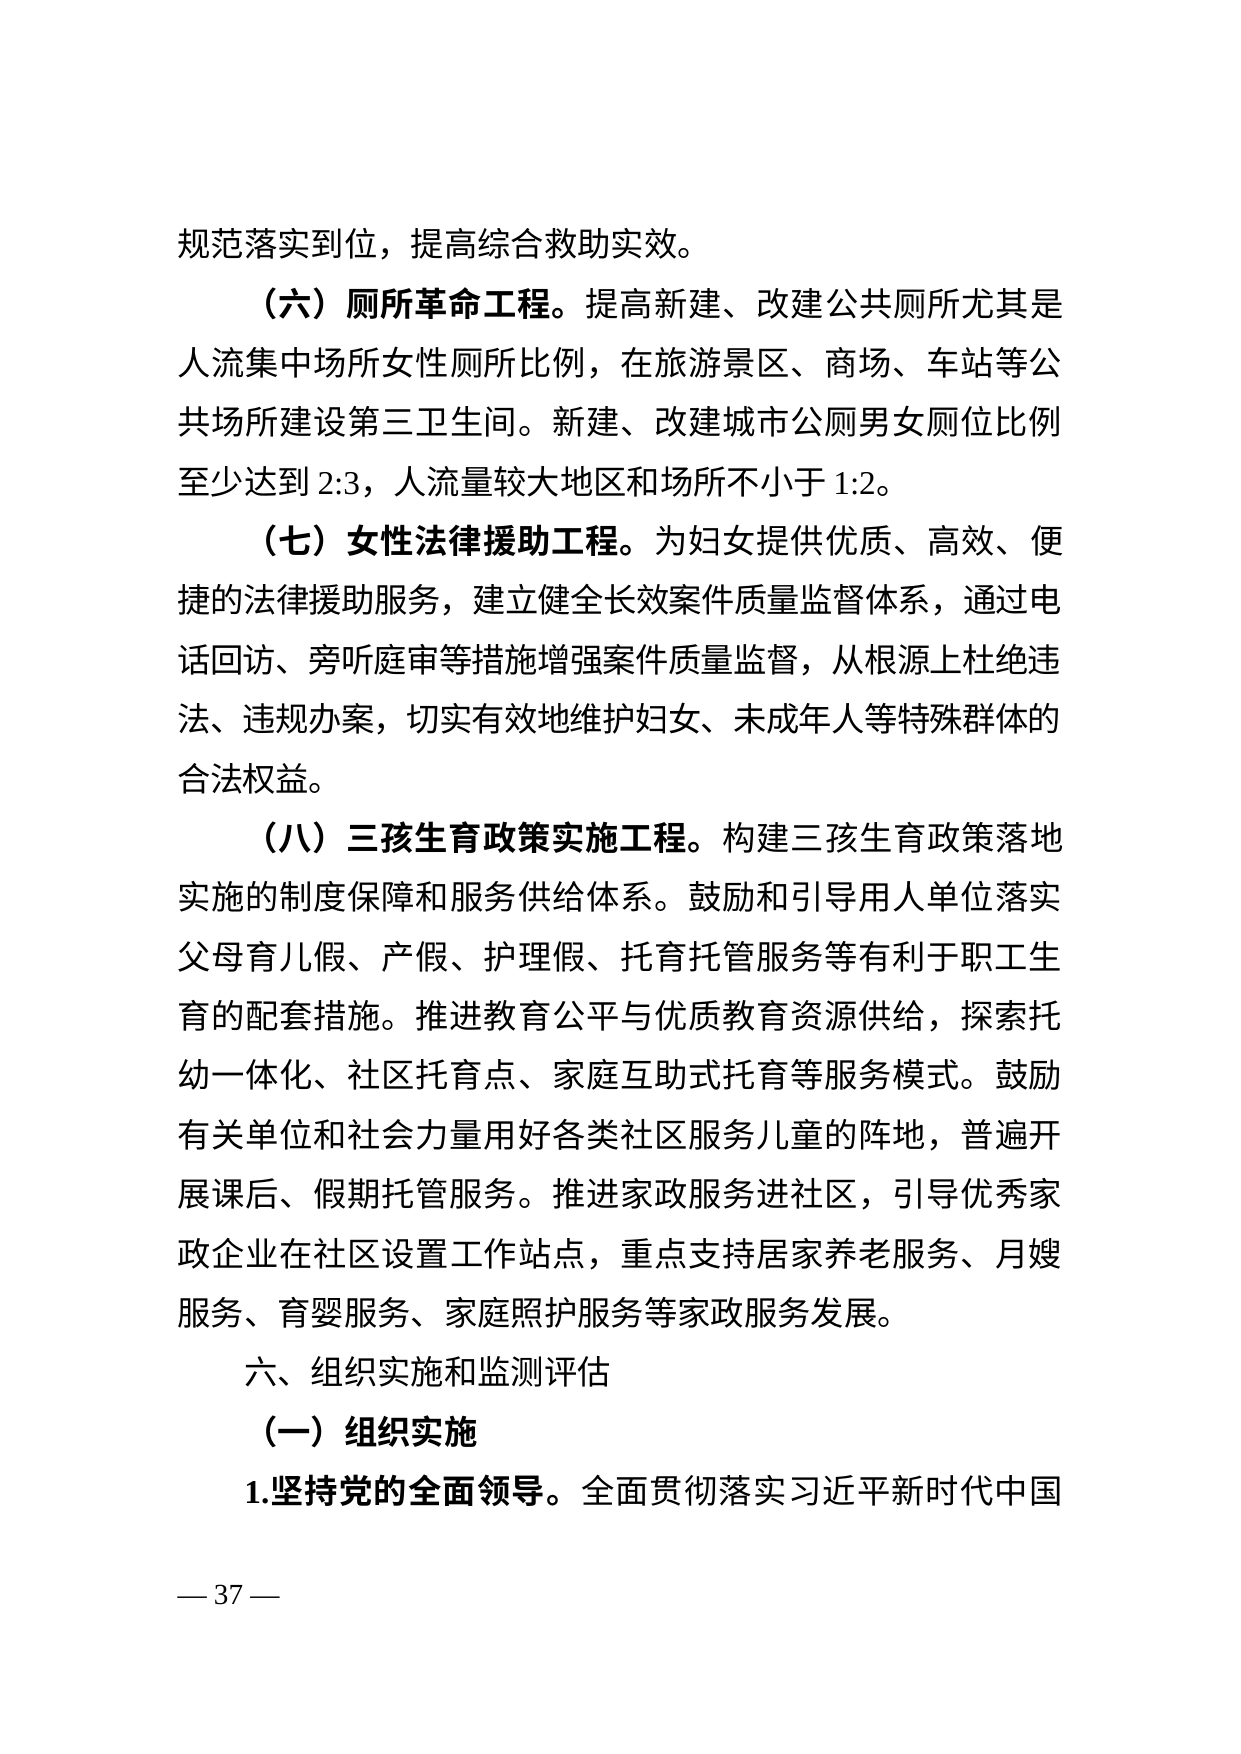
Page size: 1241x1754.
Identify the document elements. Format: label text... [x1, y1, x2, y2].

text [177, 1456, 1063, 1515]
text （七）女性法律援助工程。为妇女提供优质、高效、便捷的法律援助服务，建立健全长效案件质量监督体系，通过电话回访、旁听庭审等措施增强案件质量监督，从根源上杜绝违法、违规办案，切实有效地维护妇女、未成年人等特殊群体的合法权益。 [177, 506, 1063, 803]
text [177, 209, 1063, 268]
text （六）厕所革命工程。提高新建、改建公共厕所尤其是人流集中场所女性厕所比例，在旅游景区、商场、车站等公共场所建设第三卫生间。新建、改建城市公厕男女厕位比例至少达到2:3，人流量较大地区和场所不小于1:2。 [177, 268, 1063, 506]
text （八）三孩生育政策实施工程。构建三孩生育政策落地实施的制度保障和服务供给体系。鼓励和引导用人单位落实父母育儿假、产假、护理假、托育托管服务等有利于职工生育的配套措施。推进教育公平与优质教育资源供给，探索托幼一体化、社区托育点、家庭互助式托育等服务模式。鼓励有关单位和社会力量用好各类社区服务儿童的阵地，普遍开展课后、假期托管服务。推进家政服务进社区，引导优秀家政企业在社区设置工作站点，重点支持居家养老服务、月嫂服务、育婴服务、家庭照护服务等家政服务发展。 [177, 803, 1063, 1337]
text （一）组织实施 [177, 1397, 1063, 1456]
text 六、组织实施和监测评估 [177, 1337, 1063, 1397]
